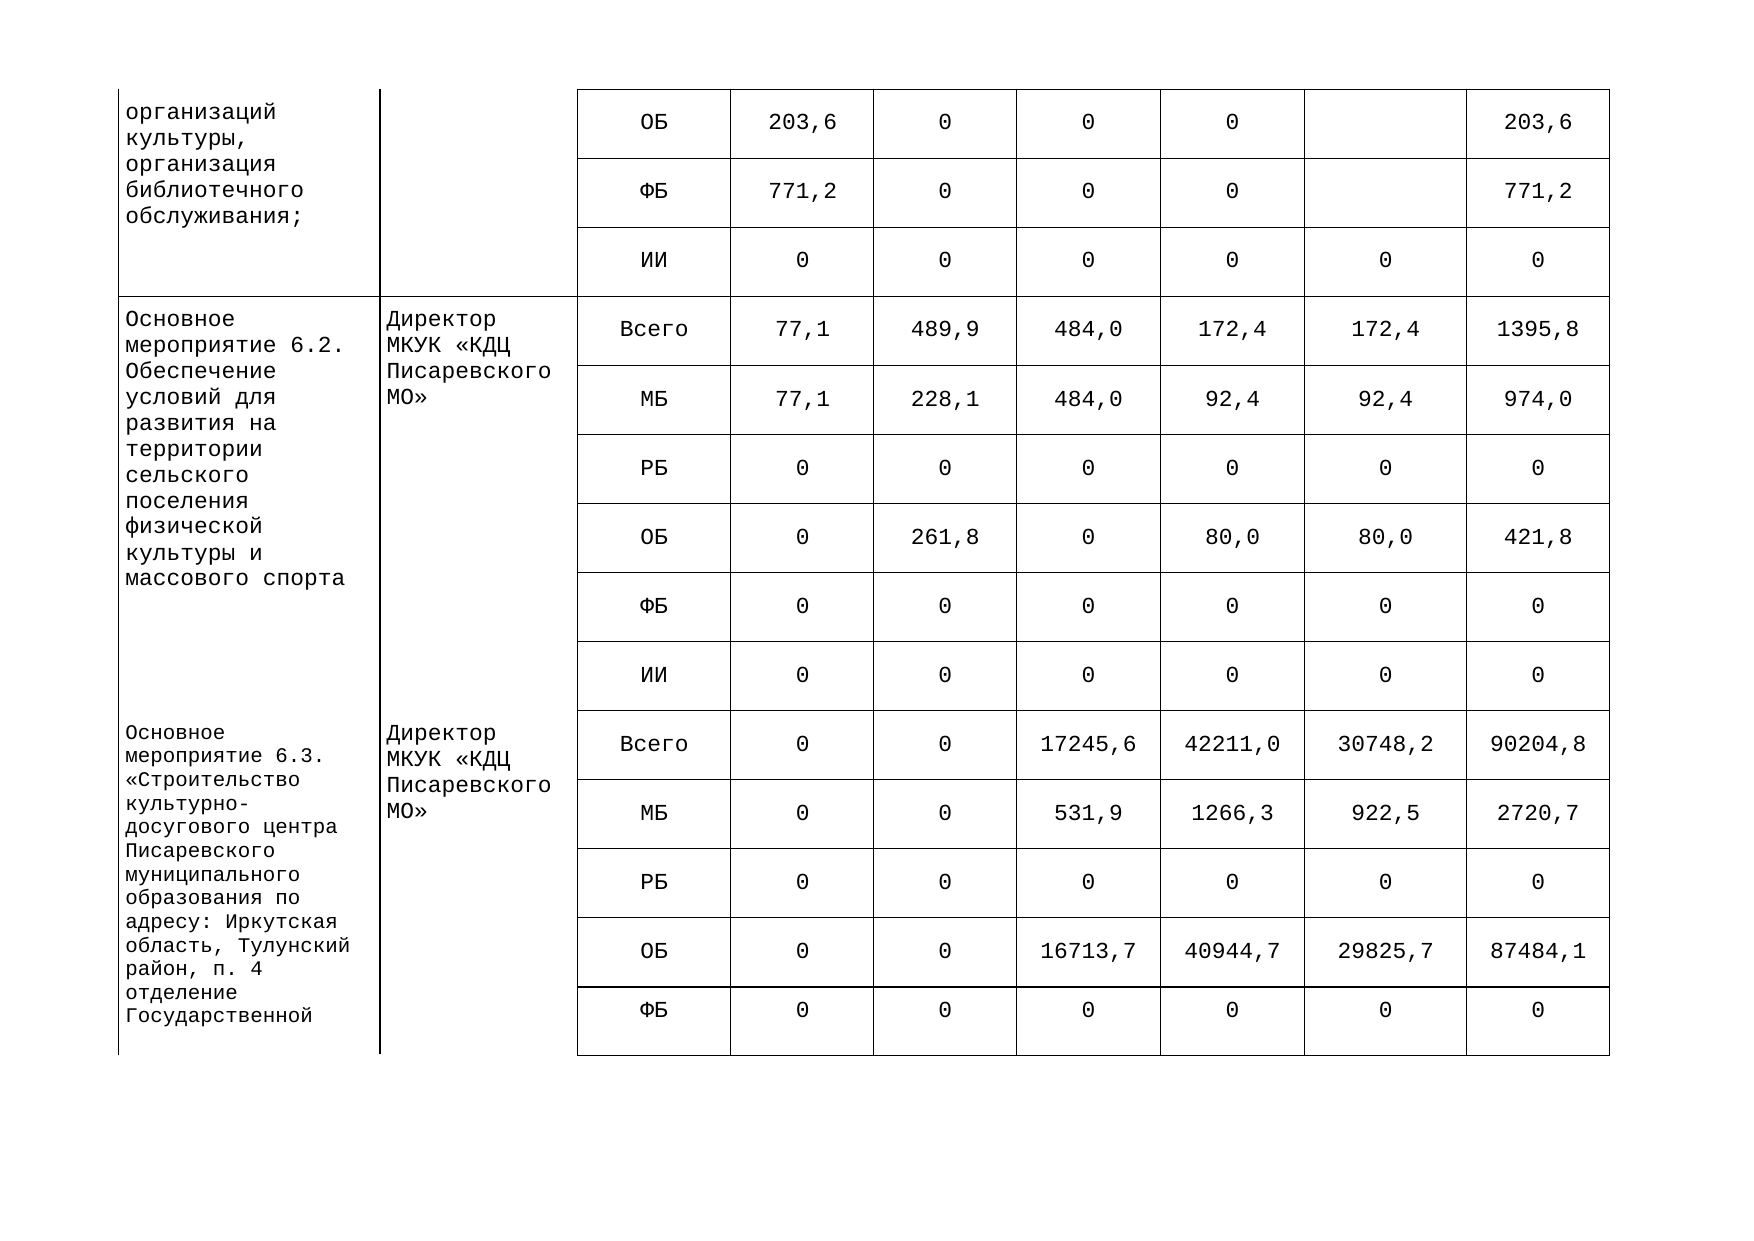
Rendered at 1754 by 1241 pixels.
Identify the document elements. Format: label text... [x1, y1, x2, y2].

table_cell 0 [874, 159, 1016, 227]
table_cell ФБ [578, 573, 730, 641]
table_cell 0 [731, 711, 873, 779]
table_cell ФБ [578, 159, 730, 227]
table_cell 0 [1161, 159, 1304, 227]
table_cell 484,0 [1017, 366, 1160, 434]
table_cell Основное мероприятие 6.3. «Строительство культурно-досугового центра Писаревского муниципального образования по адресу: Иркутская область, Тулунский район, п. 4 отделение Государственной селекционной станции, ул. Чапаева, 2» [119, 710, 380, 1055]
table_cell 0 [874, 90, 1016, 158]
table_cell 0 [1305, 849, 1466, 917]
table_cell 0 [1161, 642, 1304, 710]
table_cell 0 [731, 988, 873, 1055]
table_cell 0 [874, 780, 1016, 848]
table_cell 92,4 [1161, 366, 1304, 434]
table_cell 172,4 [1305, 297, 1466, 365]
table_cell 0 [1017, 849, 1160, 917]
table_cell 0 [1161, 573, 1304, 641]
table_cell 0 [1161, 849, 1304, 917]
table_cell 16713,7 [1017, 918, 1160, 986]
table_cell 0 [1161, 228, 1304, 296]
table_cell 0 [731, 504, 873, 572]
table_cell 0 [874, 573, 1016, 641]
table_cell 228,1 [874, 366, 1016, 434]
table_cell Всего [578, 297, 730, 365]
table_cell 1266,3 [1161, 780, 1304, 848]
table_cell ОБ [578, 90, 730, 158]
table_cell 40944,7 [1161, 918, 1304, 986]
table_cell 0 [731, 228, 873, 296]
table_cell ФБ [578, 988, 730, 1055]
table_cell 0 [874, 849, 1016, 917]
table_cell 489,9 [874, 297, 1016, 365]
table_cell 2720,7 [1467, 780, 1609, 848]
table_cell 0 [1467, 642, 1609, 710]
table_cell 0 [1467, 228, 1609, 296]
table_cell [1305, 159, 1466, 227]
table_cell 0 [1305, 642, 1466, 710]
table_cell 0 [1467, 435, 1609, 503]
table_cell 0 [1305, 573, 1466, 641]
table_cell ИИ [578, 642, 730, 710]
table_cell 17245,6 [1017, 711, 1160, 779]
table_cell 29825,7 [1305, 918, 1466, 986]
table_cell 0 [1305, 435, 1466, 503]
table_cell 0 [1017, 504, 1160, 572]
table_cell 92,4 [1305, 366, 1466, 434]
table_cell 90204,8 [1467, 711, 1609, 779]
table_cell 771,2 [1467, 159, 1609, 227]
table_cell 87484,1 [1467, 918, 1609, 986]
table_cell 0 [1305, 988, 1466, 1055]
table_cell 0 [1017, 988, 1160, 1055]
table_cell 0 [874, 642, 1016, 710]
table_cell 1395,8 [1467, 297, 1609, 365]
table_cell 0 [1305, 228, 1466, 296]
table_cell 974,0 [1467, 366, 1609, 434]
table_cell 0 [1161, 90, 1304, 158]
table_cell МБ [578, 366, 730, 434]
table_cell Основное мероприятие 6.2. Обеспечение условий для развития на территории сельского поселения физической культуры и массового спорта [119, 297, 379, 710]
table_cell РБ [578, 435, 730, 503]
table_cell Директор МКУК «КДЦ Писаревского МО» [380, 710, 577, 1055]
table_cell [1305, 90, 1466, 158]
table_cell 0 [1017, 642, 1160, 710]
table_cell 30748,2 [1305, 711, 1466, 779]
table_cell 771,2 [731, 159, 873, 227]
table_cell 0 [731, 435, 873, 503]
table_cell 531,9 [1017, 780, 1160, 848]
table_cell 0 [1467, 988, 1609, 1055]
table_cell 172,4 [1161, 297, 1304, 365]
table_cell 0 [874, 228, 1016, 296]
table_cell 0 [731, 780, 873, 848]
table_cell 0 [874, 711, 1016, 779]
table_cell МБ [578, 780, 730, 848]
table_cell 421,8 [1467, 504, 1609, 572]
table_cell РБ [578, 849, 730, 917]
table_cell ОБ [578, 918, 730, 986]
table_cell 0 [874, 918, 1016, 986]
table_cell ОБ [578, 504, 730, 572]
table_cell 0 [874, 988, 1016, 1055]
table_cell 0 [731, 918, 873, 986]
table_cell 0 [731, 849, 873, 917]
table_cell 484,0 [1017, 297, 1160, 365]
table_cell 0 [1161, 435, 1304, 503]
table_cell 0 [731, 642, 873, 710]
table_cell ИИ [578, 228, 730, 296]
table_cell 203,6 [731, 90, 873, 158]
table_cell 42211,0 [1161, 711, 1304, 779]
table_cell Всего [578, 711, 730, 779]
table_cell 0 [731, 573, 873, 641]
table_cell 203,6 [1467, 90, 1609, 158]
table_cell 77,1 [731, 297, 873, 365]
table_cell 0 [1467, 849, 1609, 917]
table_cell 80,0 [1305, 504, 1466, 572]
table_cell 0 [874, 435, 1016, 503]
table_cell 0 [1017, 159, 1160, 227]
table_cell 0 [1017, 573, 1160, 641]
table_cell 77,1 [731, 366, 873, 434]
table_cell 0 [1467, 573, 1609, 641]
table_cell 0 [1161, 988, 1304, 1055]
table_cell Директор МКУК «КДЦ Писаревского МО» [381, 297, 577, 710]
table_cell 922,5 [1305, 780, 1466, 848]
table_cell 0 [1017, 435, 1160, 503]
table_cell 261,8 [874, 504, 1016, 572]
table_cell 0 [1017, 228, 1160, 296]
table_cell 80,0 [1161, 504, 1304, 572]
table_cell 0 [1017, 90, 1160, 158]
